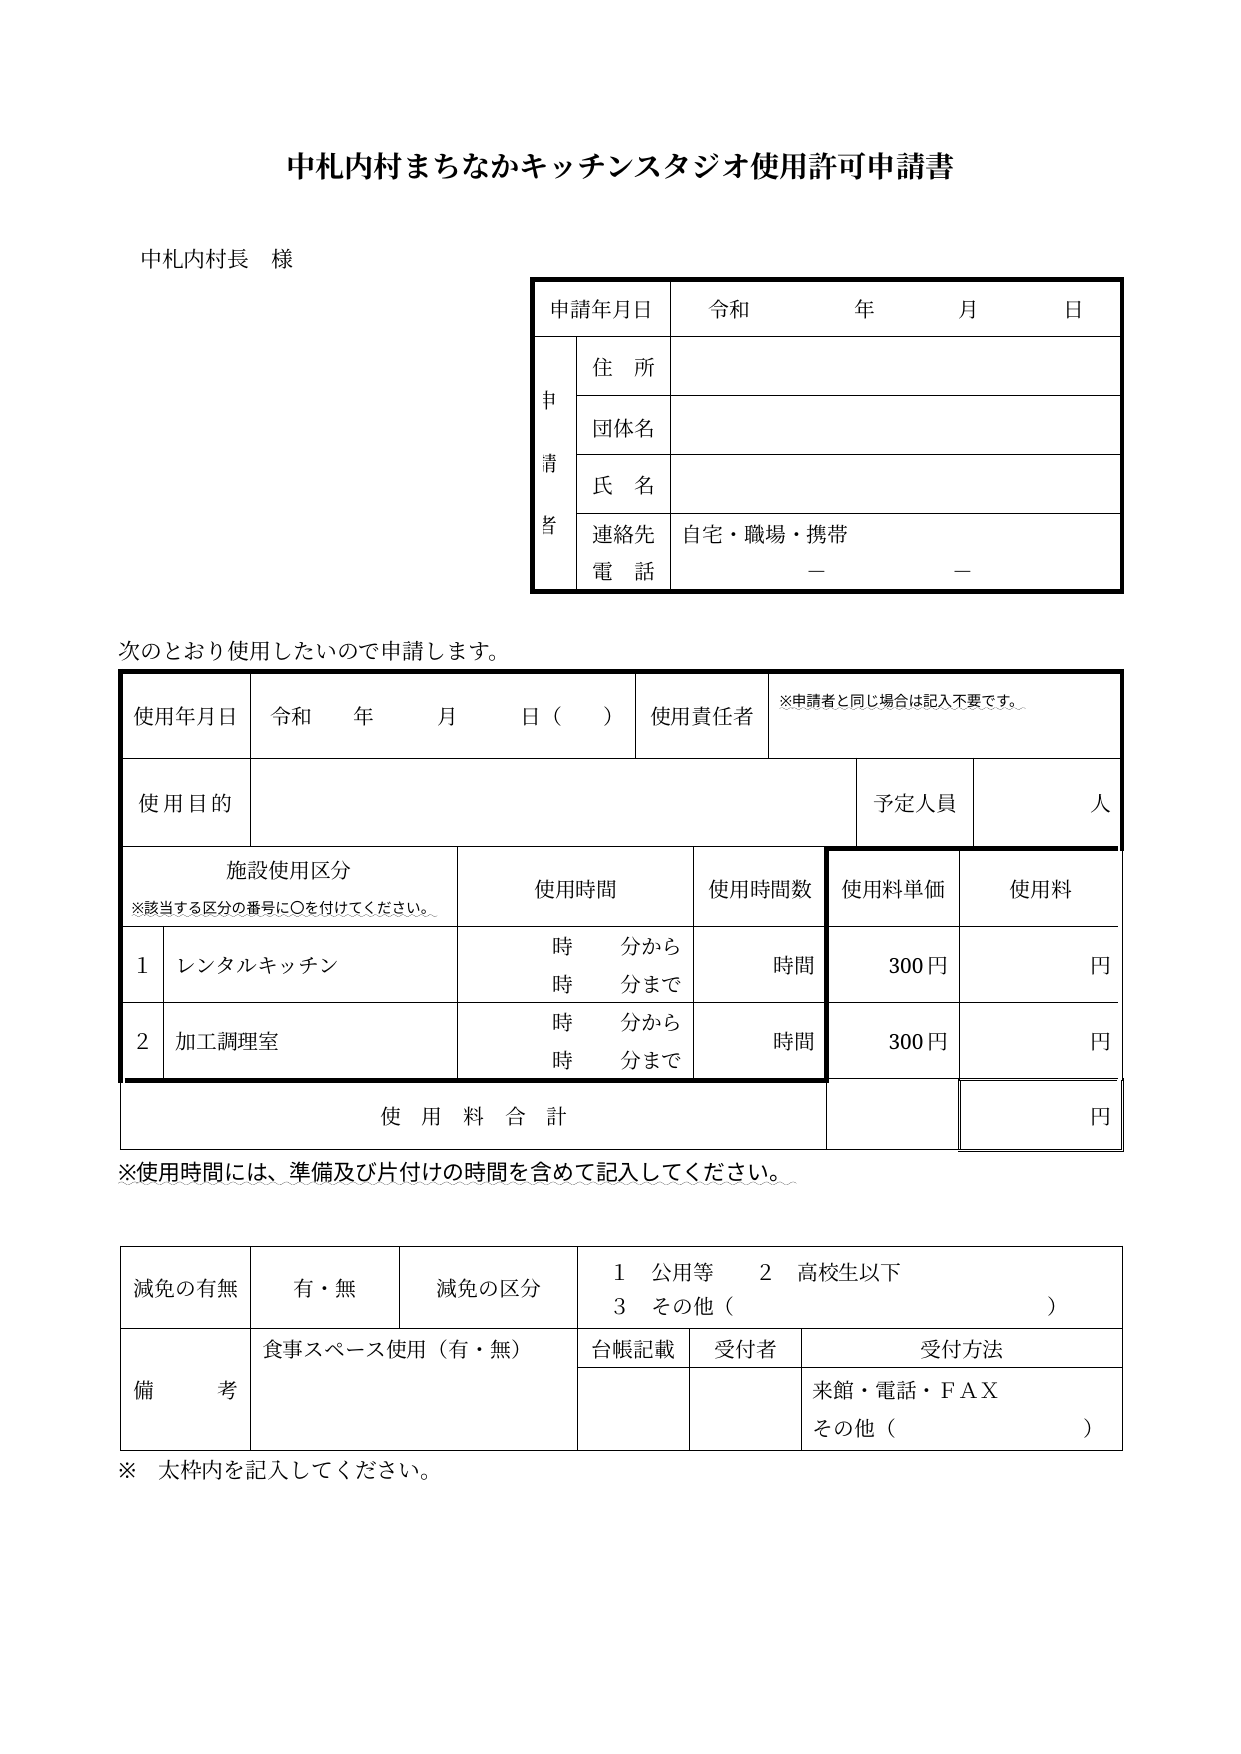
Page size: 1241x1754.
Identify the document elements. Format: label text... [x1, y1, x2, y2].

table_cell 時 分から 時 分まで [458, 1003, 693, 1078]
table_cell 連絡先 電 話 [577, 514, 670, 589]
table_cell 備 考 [121, 1329, 250, 1449]
table_header 使用責任者 [636, 674, 768, 757]
table_cell 使用料 [960, 846, 1122, 926]
table_cell 使用時間数 [694, 847, 824, 926]
table_cell 300円 [829, 1003, 959, 1078]
table_cell 氏 名 [577, 455, 670, 513]
table_cell 住 所 [577, 337, 670, 395]
table_cell 申 請 者 [535, 337, 576, 589]
table_cell 円 [960, 1078, 1122, 1149]
table_cell 使用料単価 [829, 851, 959, 926]
table_cell 時間 [694, 927, 824, 1002]
text ※使用時間には、準備及び片付けの時間を含めて記入してください。 [118, 1152, 1122, 1189]
table_cell 受付者 [690, 1329, 801, 1367]
table_header １ 公用等 ２ 高校生以下 ３ その他（ ） [578, 1247, 1122, 1328]
table_cell 300円 [829, 927, 959, 1002]
text 中札内村長 様 [118, 239, 1122, 277]
table_cell 円 [960, 1002, 1122, 1078]
table_cell 加工調理室 [164, 1003, 457, 1078]
table_header 有・無 [251, 1247, 399, 1328]
table_cell 使 用 料 合 計 [121, 1078, 826, 1149]
table_cell 受付方法 [802, 1329, 1122, 1367]
table_cell 時間 [694, 1003, 824, 1078]
table_header 令和 年 月 日（ ） [251, 674, 635, 757]
table_cell [578, 1368, 689, 1449]
table_cell 団体名 [577, 396, 670, 454]
table_cell レンタルキッチン [164, 927, 457, 1002]
table_header 令和 年 月 日 [671, 282, 1120, 336]
table_header 使用年月日 [123, 674, 250, 757]
table_header 申請年月日 [535, 282, 670, 336]
table_cell 施設使用区分 ※該当する区分の番号に〇を付けてください。 [123, 847, 457, 926]
table_cell 使用時間 [458, 847, 693, 926]
table_header 減免の有無 [121, 1247, 250, 1328]
table_header 減免の区分 [400, 1247, 577, 1328]
table_cell １ [123, 927, 163, 1002]
table_header ※申請者と同じ場合は記入不要です。 [769, 674, 1120, 757]
table_cell [827, 1079, 958, 1149]
table_cell 食事スペース使用（有・無） [251, 1329, 577, 1449]
table_cell [690, 1368, 801, 1449]
table_cell 円 [960, 926, 1122, 1002]
table_cell [671, 455, 1120, 513]
text 中札内村まちなかキッチンスタジオ使用許可申請書 [118, 127, 1122, 202]
table_cell 予定人員 [857, 759, 973, 846]
text ※ 太枠内を記入してください。 [118, 1451, 1122, 1488]
table_cell 時 分から 時 分まで [458, 927, 693, 1002]
table_cell 自宅・職場・携帯 － － [671, 514, 1120, 589]
table_cell 使用目的 [123, 759, 250, 846]
table_cell 来館・電話・ＦＡＸ その他（ ） [802, 1368, 1122, 1449]
table_cell [251, 759, 856, 846]
table_cell [671, 396, 1120, 454]
table_cell [671, 337, 1120, 395]
table_cell 人 [974, 759, 1120, 846]
table_cell 台帳記載 [578, 1329, 689, 1367]
text 次のとおり使用したいので申請します。 [118, 631, 1122, 669]
table_cell ２ [123, 1003, 163, 1078]
